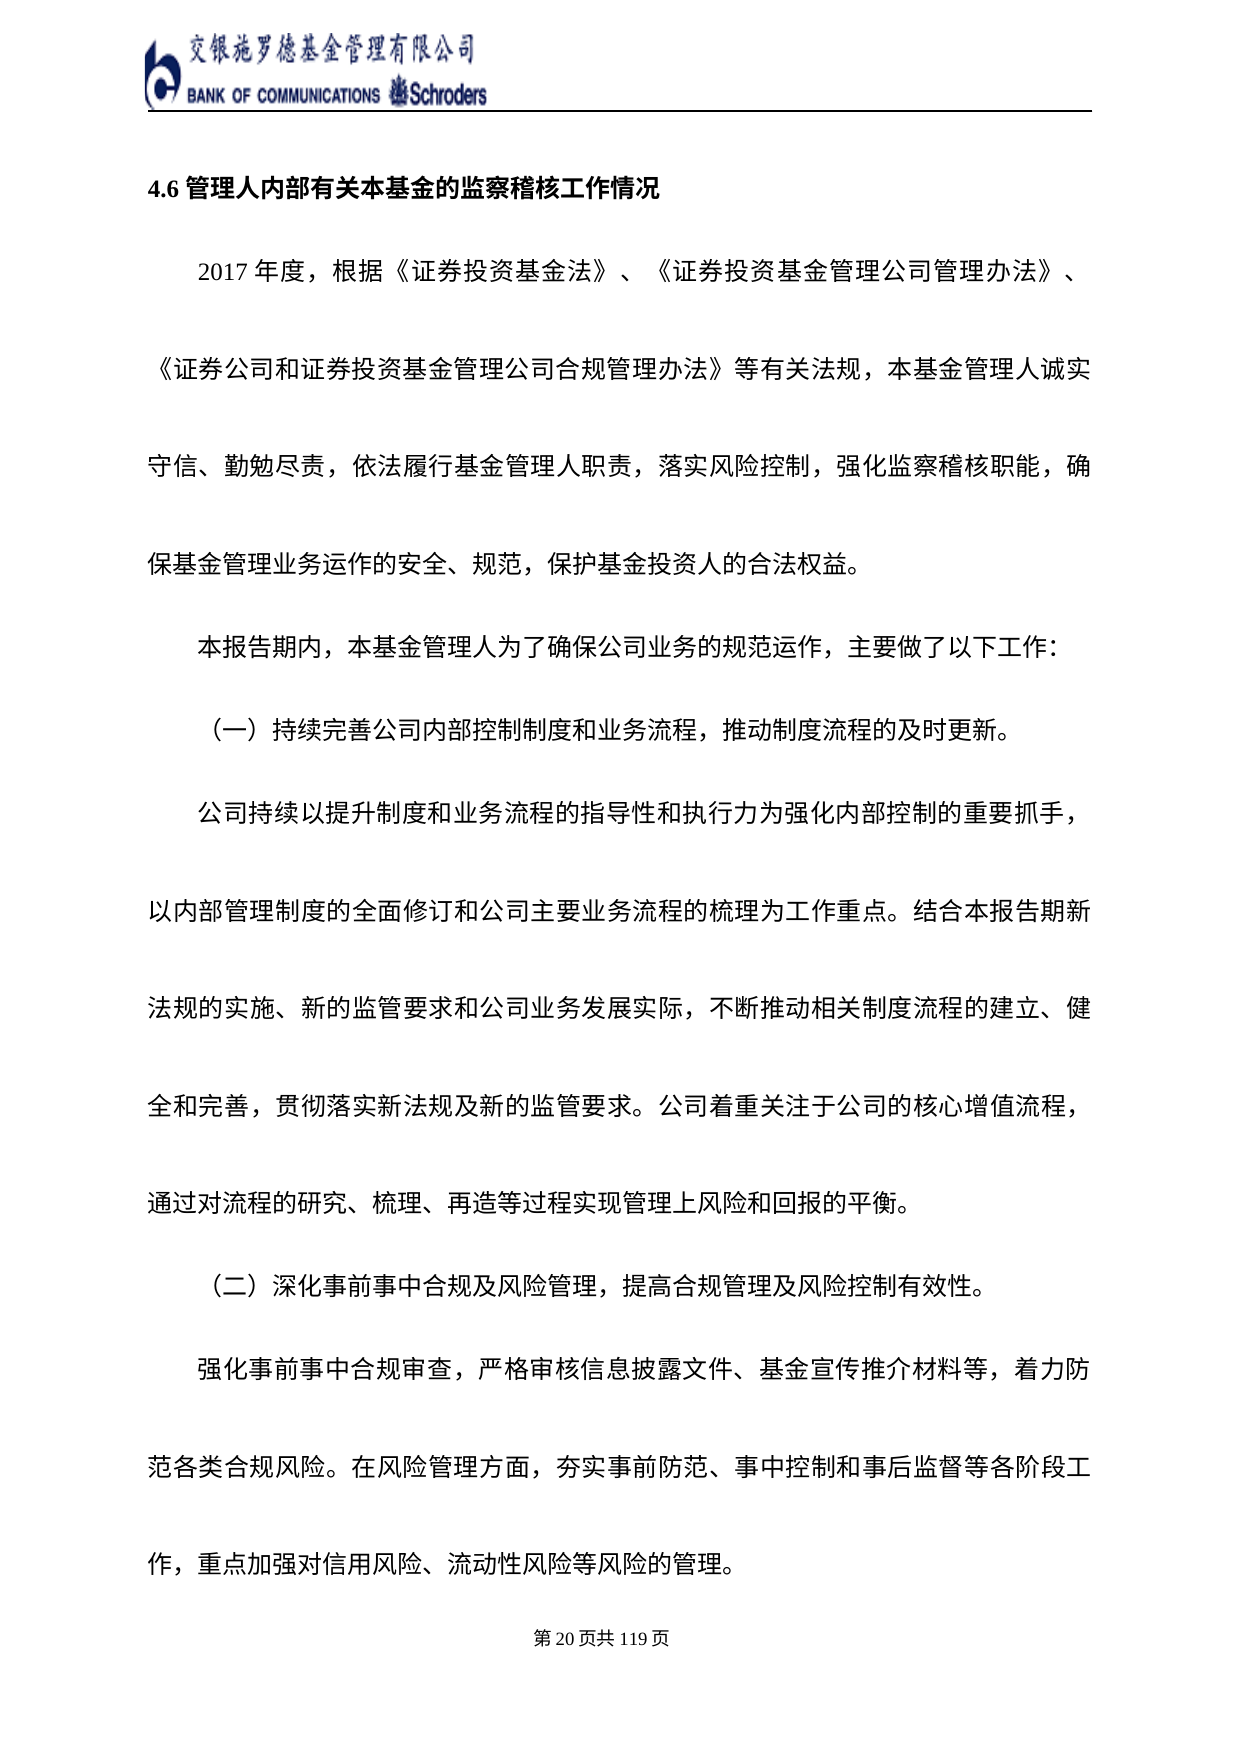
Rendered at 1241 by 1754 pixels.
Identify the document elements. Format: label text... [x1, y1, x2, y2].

text 本报告期内，本基金管理人为了确保公司业务的规范运作，主要做了以下工作： [148, 613, 1092, 678]
text 2017年度，根据《证券投资基金法》、《证券投资基金管理公司管理办法》、《证券公司和证券投资基金管理公司合规管理办法》等有关法规，本基金管理人诚实守信、勤勉尽责，依法履行基金管理人职责，落实风险控制，强化监察稽核职能，确保基金管理业务运作的安全、规范，保护基金投资人的合法权益。 [148, 237, 1092, 595]
picture [144, 33, 487, 110]
text （一）持续完善公司内部控制制度和业务流程，推动制度流程的及时更新。 [148, 696, 1092, 761]
text 公司持续以提升制度和业务流程的指导性和执行力为强化内部控制的重要抓手，以内部管理制度的全面修订和公司主要业务流程的梳理为工作重点。结合本报告期新法规的实施、新的监管要求和公司业务发展实际，不断推动相关制度流程的建立、健全和完善，贯彻落实新法规及新的监管要求。公司着重关注于公司的核心增值流程，通过对流程的研究、梳理、再造等过程实现管理上风险和回报的平衡。 [148, 779, 1092, 1234]
subtitle 4.6 管理人内部有关本基金的监察稽核工作情况 [148, 154, 1092, 219]
text 强化事前事中合规审查，严格审核信息披露文件、基金宣传推介材料等，着力防范各类合规风险。在风险管理方面，夯实事前防范、事中控制和事后监督等各阶段工作，重点加强对信用风险、流动性风险等风险的管理。 [148, 1336, 1092, 1596]
text （二）深化事前事中合规及风险管理，提高合规管理及风险控制有效性。 [148, 1252, 1092, 1317]
